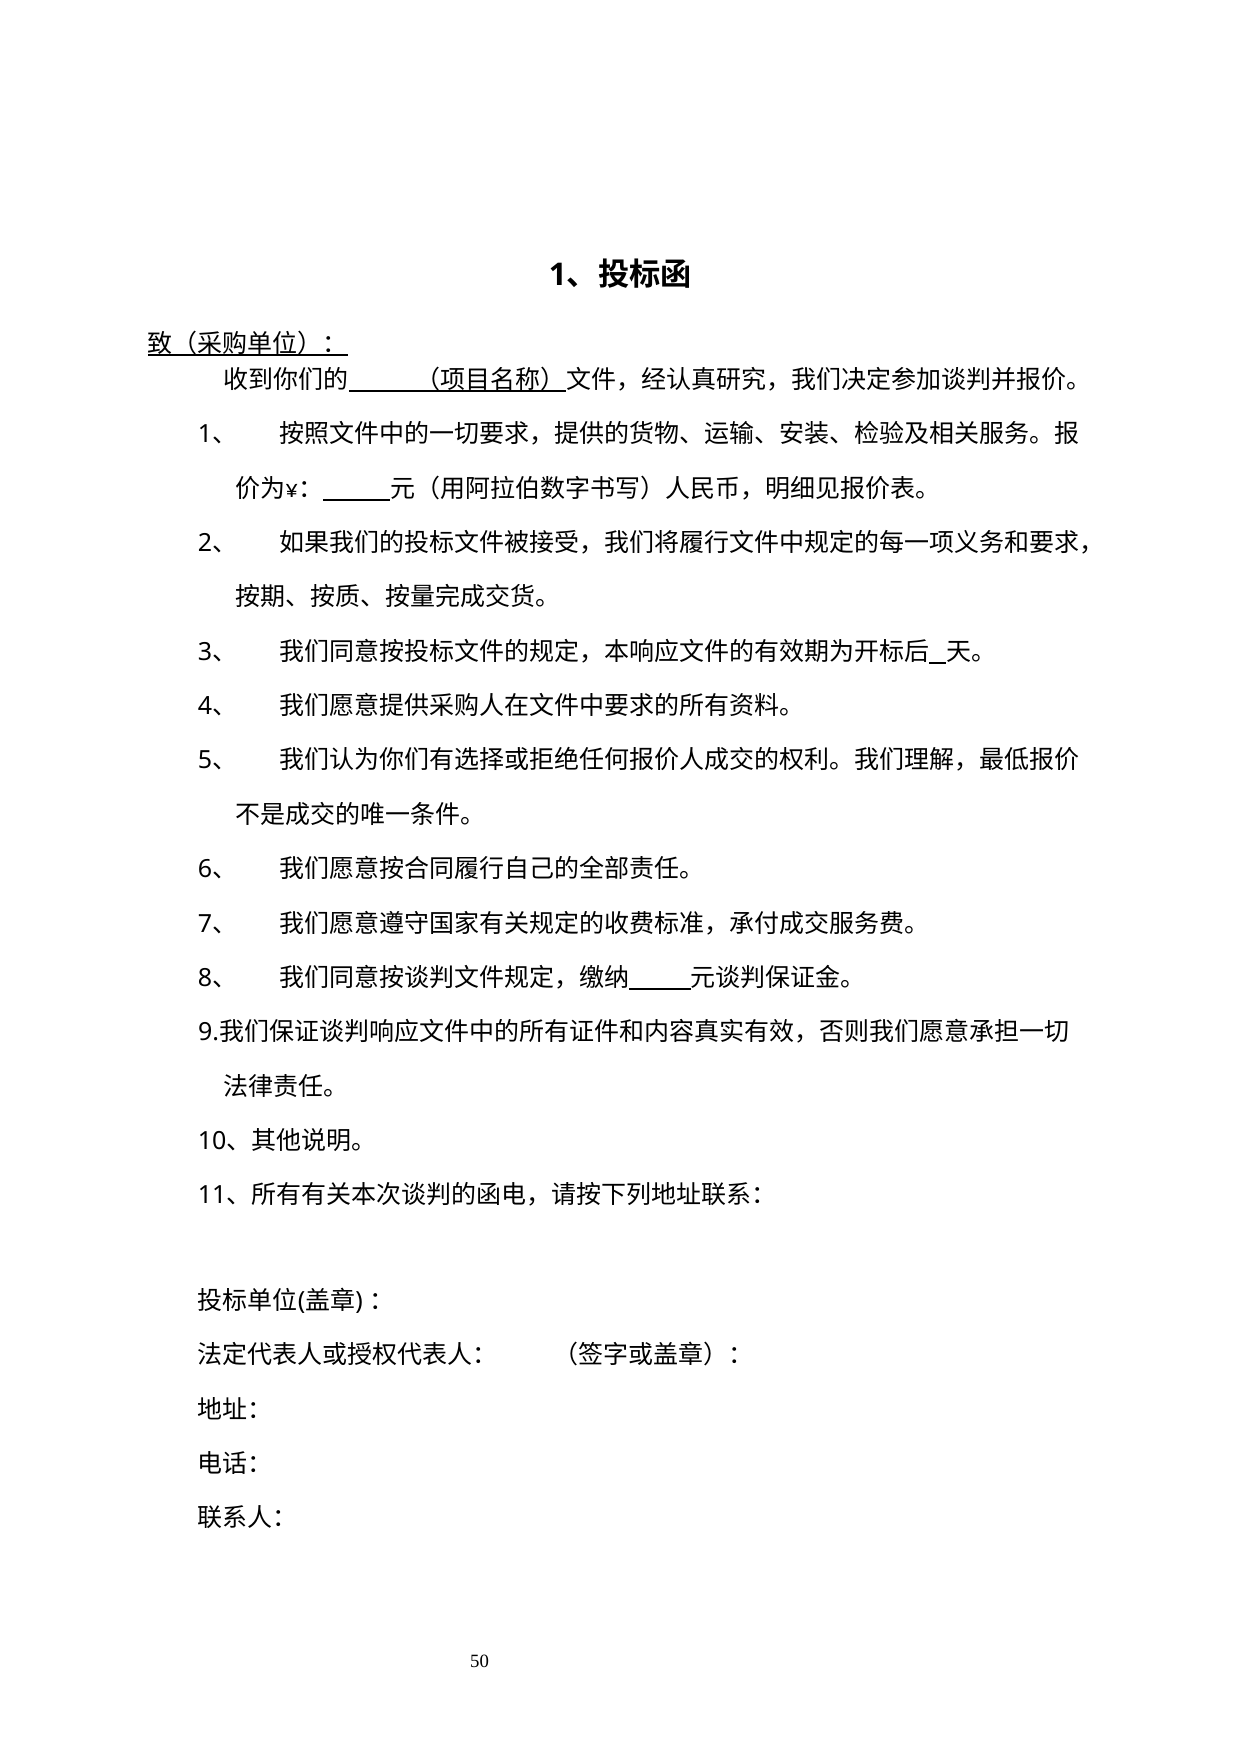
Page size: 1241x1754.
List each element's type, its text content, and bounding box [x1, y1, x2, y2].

list 如果我们的投标文件被接受，我们将履行文件中规定的每一项义务和要求，按期、按质、按量完成交货。 [198, 522, 1092, 613]
list 我们同意按谈判文件规定，缴纳 元谈判保证金。 [198, 957, 1092, 994]
text 电话： [148, 1443, 1092, 1480]
text 11、所有有关本次谈判的函电，请按下列地址联系： [198, 1175, 1092, 1211]
text 收到你们的 （项目名称）文件，经认真研究，我们决定参加谈判并报价。 [148, 359, 1092, 396]
text 地址： [148, 1389, 1092, 1425]
list 我们愿意按合同履行自己的全部责任。 [198, 849, 1092, 885]
text 9.我们保证谈判响应文件中的所有证件和内容真实有效，否则我们愿意承担一切法律责任。 [198, 1012, 1092, 1102]
list 我们愿意遵守国家有关规定的收费标准，承付成交服务费。 [198, 903, 1092, 939]
list 投标函 [148, 249, 1092, 294]
list 我们愿意提供采购人在文件中要求的所有资料。 [198, 686, 1092, 722]
list 我们同意按投标文件的规定，本响应文件的有效期为开标后 天。 [198, 631, 1092, 667]
text 10、其他说明。 [198, 1121, 1092, 1157]
text 投标单位(盖章) ： [148, 1280, 1092, 1317]
list 按照文件中的一切要求，提供的货物、运输、安装、检验及相关服务。报价为¥： 元（用阿拉伯数字书写）人民币，明细见报价表。 [198, 414, 1092, 504]
text 法定代表人或授权代表人： （签字或盖章）： [148, 1335, 1092, 1371]
list 我们认为你们有选择或拒绝任何报价人成交的权利。我们理解，最低报价不是成交的唯一条件。 [198, 740, 1092, 831]
text 致（采购单位）： [148, 323, 1092, 359]
text 联系人： [148, 1498, 1092, 1534]
